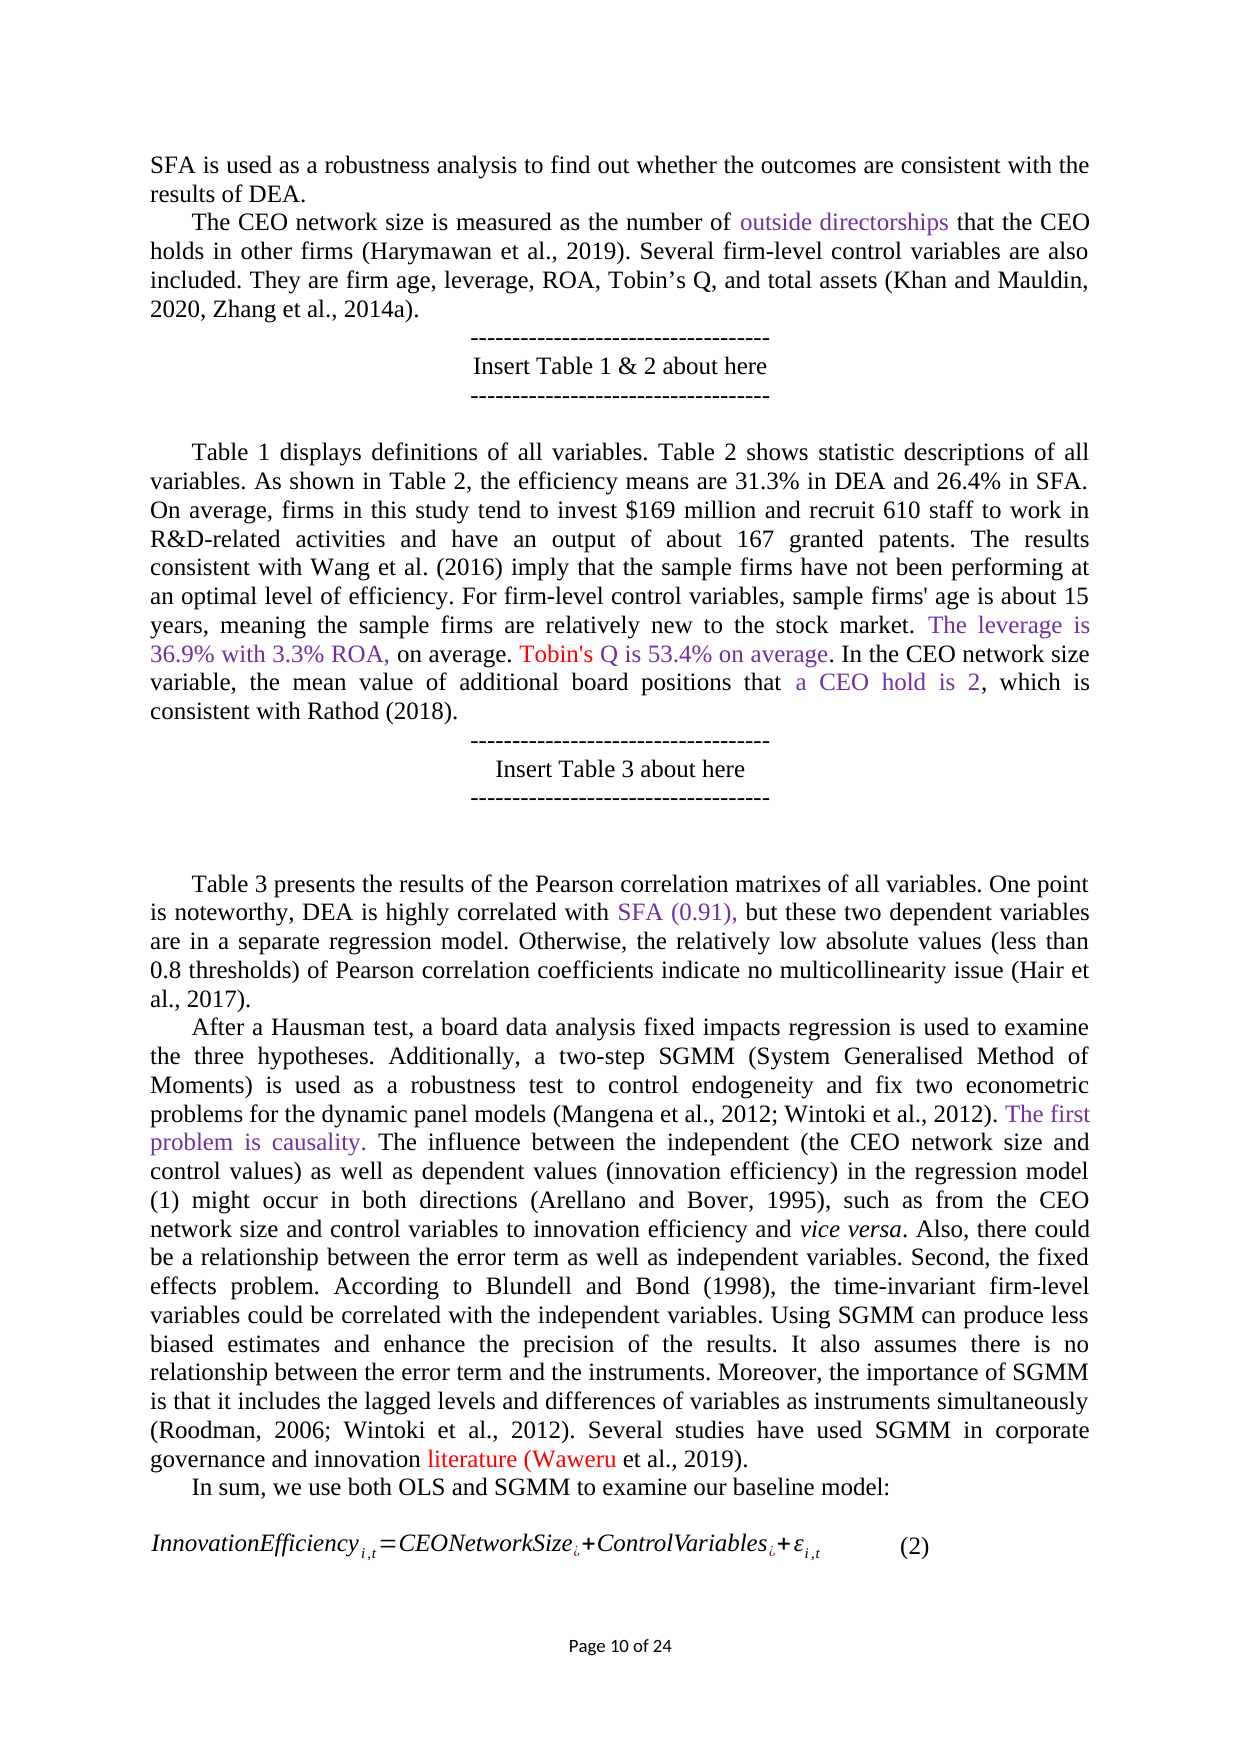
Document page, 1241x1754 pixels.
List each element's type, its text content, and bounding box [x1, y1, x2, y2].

text Insert Table 1 & 2 about here [150, 351, 1090, 380]
text Table 3 presents the results of the Pearson correlation matrixes of all variables. One point is noteworthy, DEA is highly correlated with SFA (0.91), but these two dependent variables are in a separate regression model. Otherwise, the relatively low absolute values (less than 0.8 thresholds) of Pearson correlation coefficients indicate no multicollinearity issue (Hair et al., 2017). [150, 869, 1090, 1012]
text After a Hausman test, a board data analysis fixed impacts regression is used to examine the three hypotheses. Additionally, a two-step SGMM (System Generalised Method of Moments) is used as a robustness test to control endogeneity and fix two econometric problems for the dynamic panel models (Mangena et al., 2012; Wintoki et al., 2012). The first problem is causality. The influence between the independent (the CEO network size and control values) as well as dependent values (innovation efficiency) in the regression model (1) might occur in both directions (Arellano and Bover, 1995), such as from the CEO network size and control variables to innovation efficiency and vice versa. Also, there could be a relationship between the error term as well as independent variables. Second, the fixed effects problem. According to Blundell and Bond (1998), the time-invariant firm-level variables could be correlated with the independent variables. Using SGMM can produce less biased estimates and enhance the precision of the results. It also assumes there is no relationship between the error term and the instruments. Moreover, the importance of SGMM is that it includes the lagged levels and differences of variables as instruments simultaneously (Roodman, 2006; Wintoki et al., 2012). Several studies have used SGMM in corporate governance and innovation literature (Waweru et al., 2019). [150, 1012, 1090, 1472]
text The CEO network size is measured as the number of outside directorships that the CEO holds in other firms (Harymawan et al., 2019). Several firm-level control variables are also included. They are firm age, leverage, ROA, Tobin’s Q, and total assets (Khan and Mauldin, 2020, Zhang et al., 2014a). [150, 207, 1090, 322]
text Table 1 displays definitions of all variables. Table 2 shows statistic descriptions of all variables. As shown in Table 2, the efficiency means are 31.3% in DEA and 26.4% in SFA. On average, firms in this study tend to invest $169 million and recruit 610 staff to work in R&D-related activities and have an output of about 167 granted patents. The results consistent with Wang et al. (2016) imply that the sample firms have not been performing at an optimal level of efficiency. For firm-level control variables, sample firms' age is about 15 years, meaning the sample firms are relatively new to the stock market. The leverage is 36.9% with 3.3% ROA, on average. Tobin's Q is 53.4% on average. In the CEO network size variable, the mean value of additional board positions that a CEO hold is 2, which is consistent with Rathod (2018). [150, 437, 1090, 725]
text ------------------------------------ [150, 725, 1090, 754]
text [150, 150, 1090, 207]
text ------------------------------------ [150, 782, 1090, 811]
text (2) [150, 1530, 1090, 1561]
text ------------------------------------ [150, 380, 1090, 409]
text ------------------------------------ [150, 322, 1090, 351]
text In sum, we use both OLS and SGMM to examine our baseline model: [150, 1472, 1090, 1501]
text Insert Table 3 about here [150, 754, 1090, 782]
